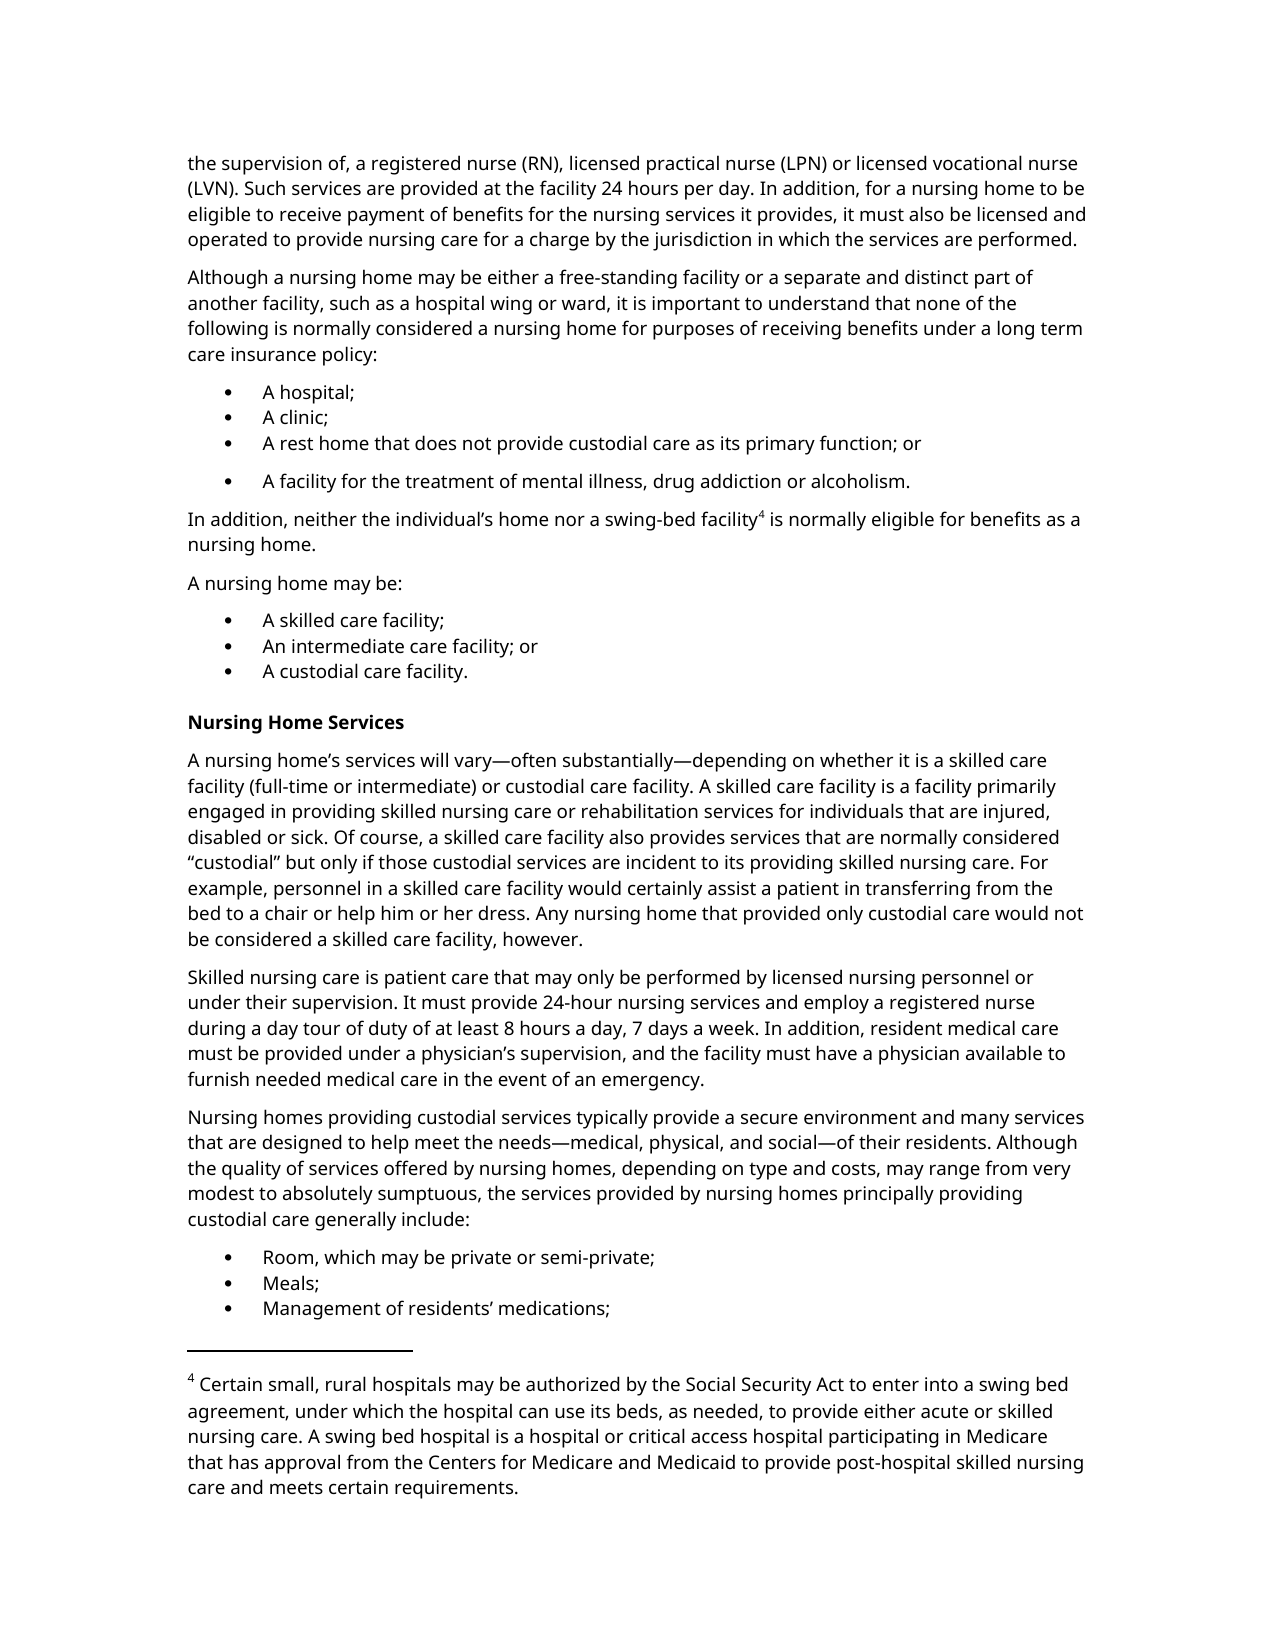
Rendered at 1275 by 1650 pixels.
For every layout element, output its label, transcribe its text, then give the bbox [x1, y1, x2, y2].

list Meals; [225, 1270, 1087, 1295]
list A custodial care facility. [225, 659, 1087, 684]
list A hospital; [225, 379, 1087, 405]
subtitle Nursing Home Services [187, 709, 1087, 735]
text A nursing home may be: [187, 570, 1087, 595]
text A nursing home’s services will vary—often substantially—depending on whether it is a skilled care facility (full-time or intermediate) or custodial care facility. A skilled care facility is a facility primarily engaged in providing skilled nursing care or rehabilitation services for individuals that are injured, disabled or sick. Of course, a skilled care facility also provides services that are normally considered “custodial” but only if those custodial services are incident to its providing skilled nursing care. For example, personnel in a skilled care facility would certainly assist a patient in transferring from the bed to a chair or help him or her dress. Any nursing home that provided only custodial care would not be considered a skilled care facility, however. [187, 747, 1087, 952]
list A skilled care facility; [225, 608, 1087, 633]
list A rest home that does not provide custodial care as its primary function; or [225, 430, 1087, 456]
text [187, 150, 1087, 252]
text In addition, neither the individual’s home nor a swing-bed facility is normally eligible for benefits as a nursing home. [187, 506, 1087, 557]
list Room, which may be private or semi-private; [225, 1244, 1087, 1270]
list A clinic; [225, 405, 1087, 430]
list An intermediate care facility; or [225, 633, 1087, 659]
text Skilled nursing care is patient care that may only be performed by licensed nursing personnel or under their supervision. It must provide 24-hour nursing services and employ a registered nurse during a day tour of duty of at least 8 hours a day, 7 days a week. In addition, resident medical care must be provided under a physician’s supervision, and the facility must have a physician available to furnish needed medical care in the event of an emergency. [187, 964, 1087, 1092]
list Management of residents’ medications; [225, 1295, 1087, 1321]
list A facility for the treatment of mental illness, drug addiction or alcoholism. [225, 468, 1087, 494]
text Although a nursing home may be either a free-standing facility or a separate and distinct part of another facility, such as a hospital wing or ward, it is important to understand that none of the following is normally considered a nursing home for purposes of receiving benefits under a long term care insurance policy: [187, 264, 1087, 367]
text Nursing homes providing custodial services typically provide a secure environment and many services that are designed to help meet the needs—medical, physical, and social—of their residents. Although the quality of services offered by nursing homes, depending on type and costs, may range from very modest to absolutely sumptuous, the services provided by nursing homes principally providing custodial care generally include: [187, 1104, 1087, 1232]
